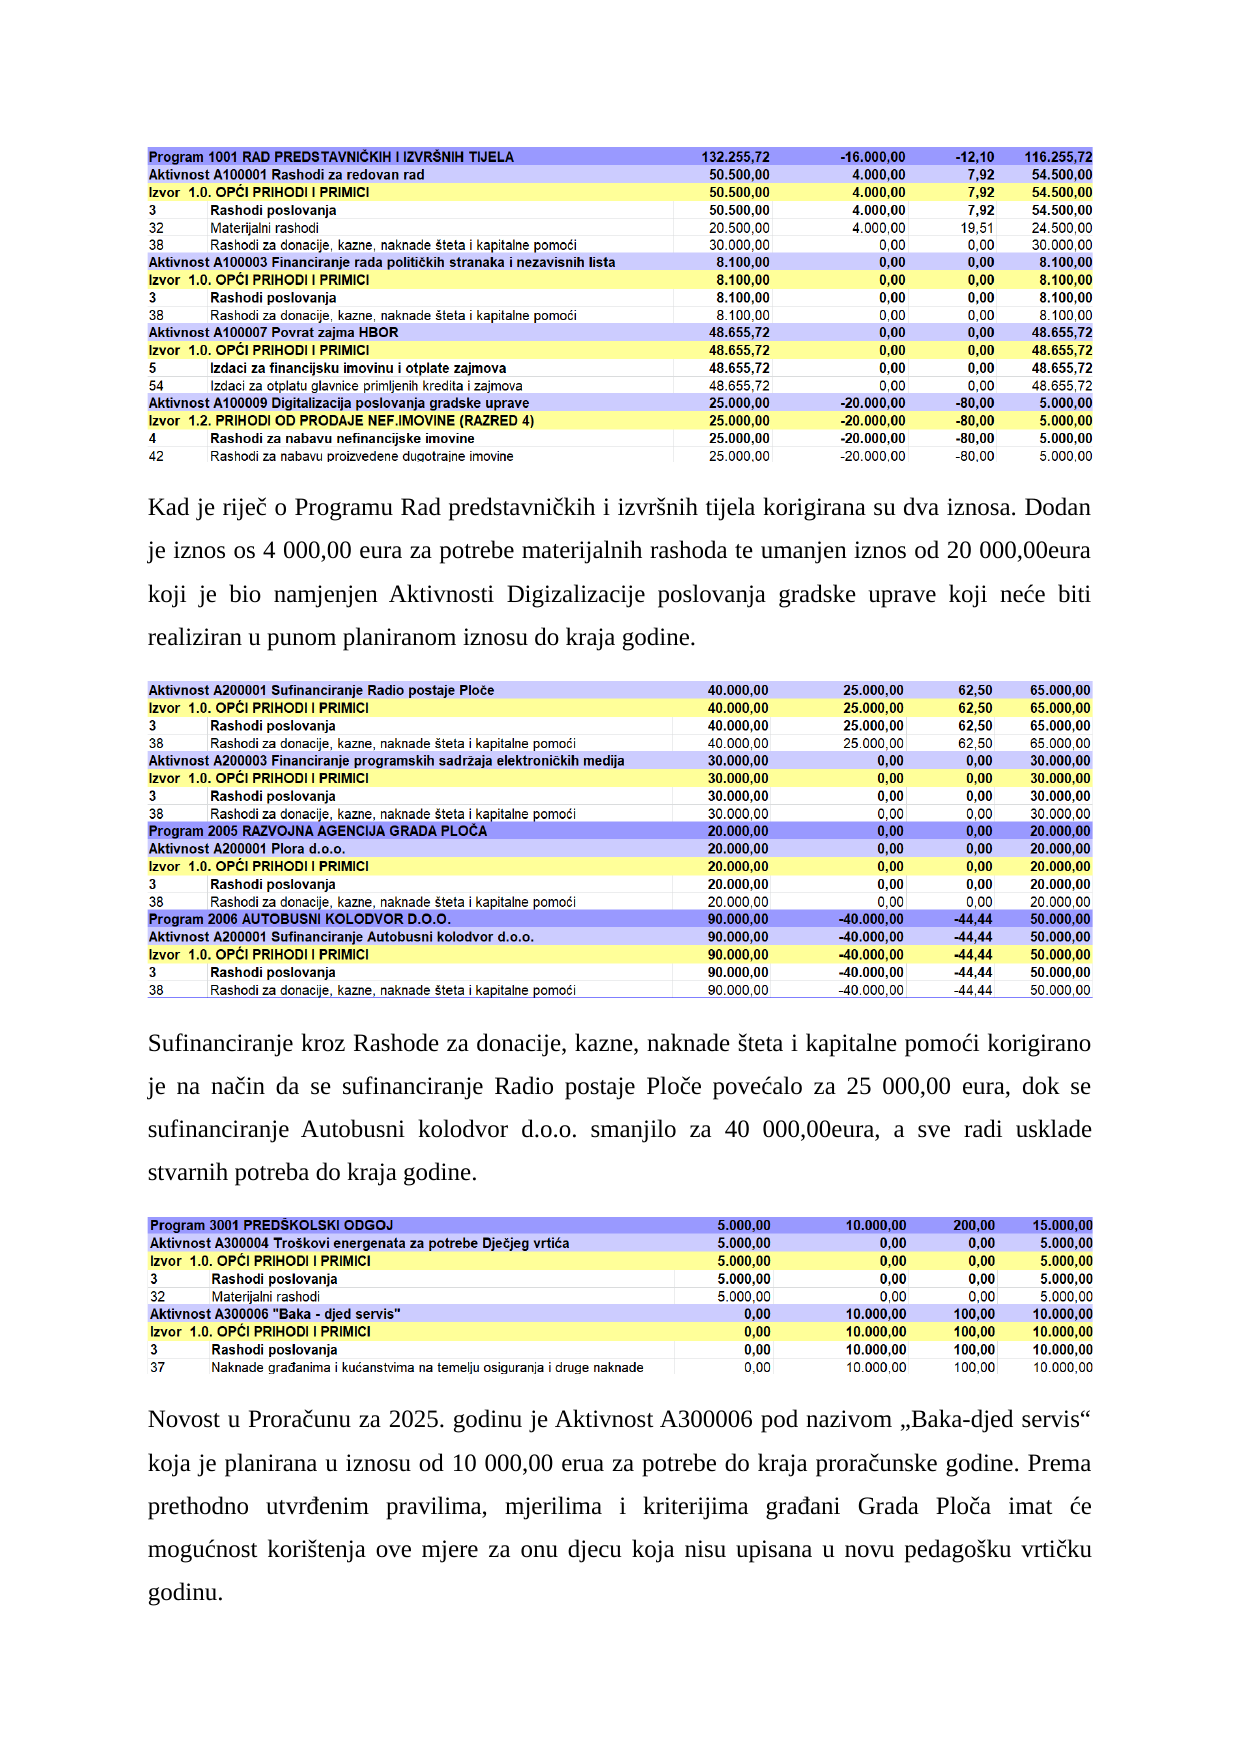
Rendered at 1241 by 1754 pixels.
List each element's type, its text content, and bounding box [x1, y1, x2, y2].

picture [147, 147, 1093, 462]
picture [147, 681, 1093, 998]
text Novost u Proračunu za 2025. godinu je Aktivnost A300006 pod nazivom „Baka-djed servis“ koja je planirana u iznosu od 10 000,00 erua za potrebe do kraja proračunske godine. Prema prethodno utvrđenim pravilima, mjerilima i kriterijima građani Grada Ploča imat će mogućnost korištenja ove mjere za onu djecu koja nisu upisana u novu pedagošku vrtičku godinu. [148, 1404, 1093, 1606]
text Kad je riječ o Programu Rad predstavničkih i izvršnih tijela korigirana su dva iznosa. Dodan je iznos os 4 000,00 eura za potrebe materijalnih rashoda te umanjen iznos od 20 000,00eura koji je bio namjenjen Aktivnosti Digizalizacije poslovanja gradske uprave koji neće biti realiziran u punom planiranom iznosu do kraja godine. [148, 492, 1093, 651]
text Sufinanciranje kroz Rashode za donacije, kazne, naknade šteta i kapitalne pomoći korigirano je na način da se sufinanciranje Radio postaje Ploče povećalo za 25 000,00 eura, dok se sufinanciranje Autobusni kolodvor d.o.o. smanjilo za 40 000,00eura, a sve radi usklade stvarnih potreba do kraja godine. [148, 1028, 1093, 1186]
picture [147, 1217, 1093, 1374]
